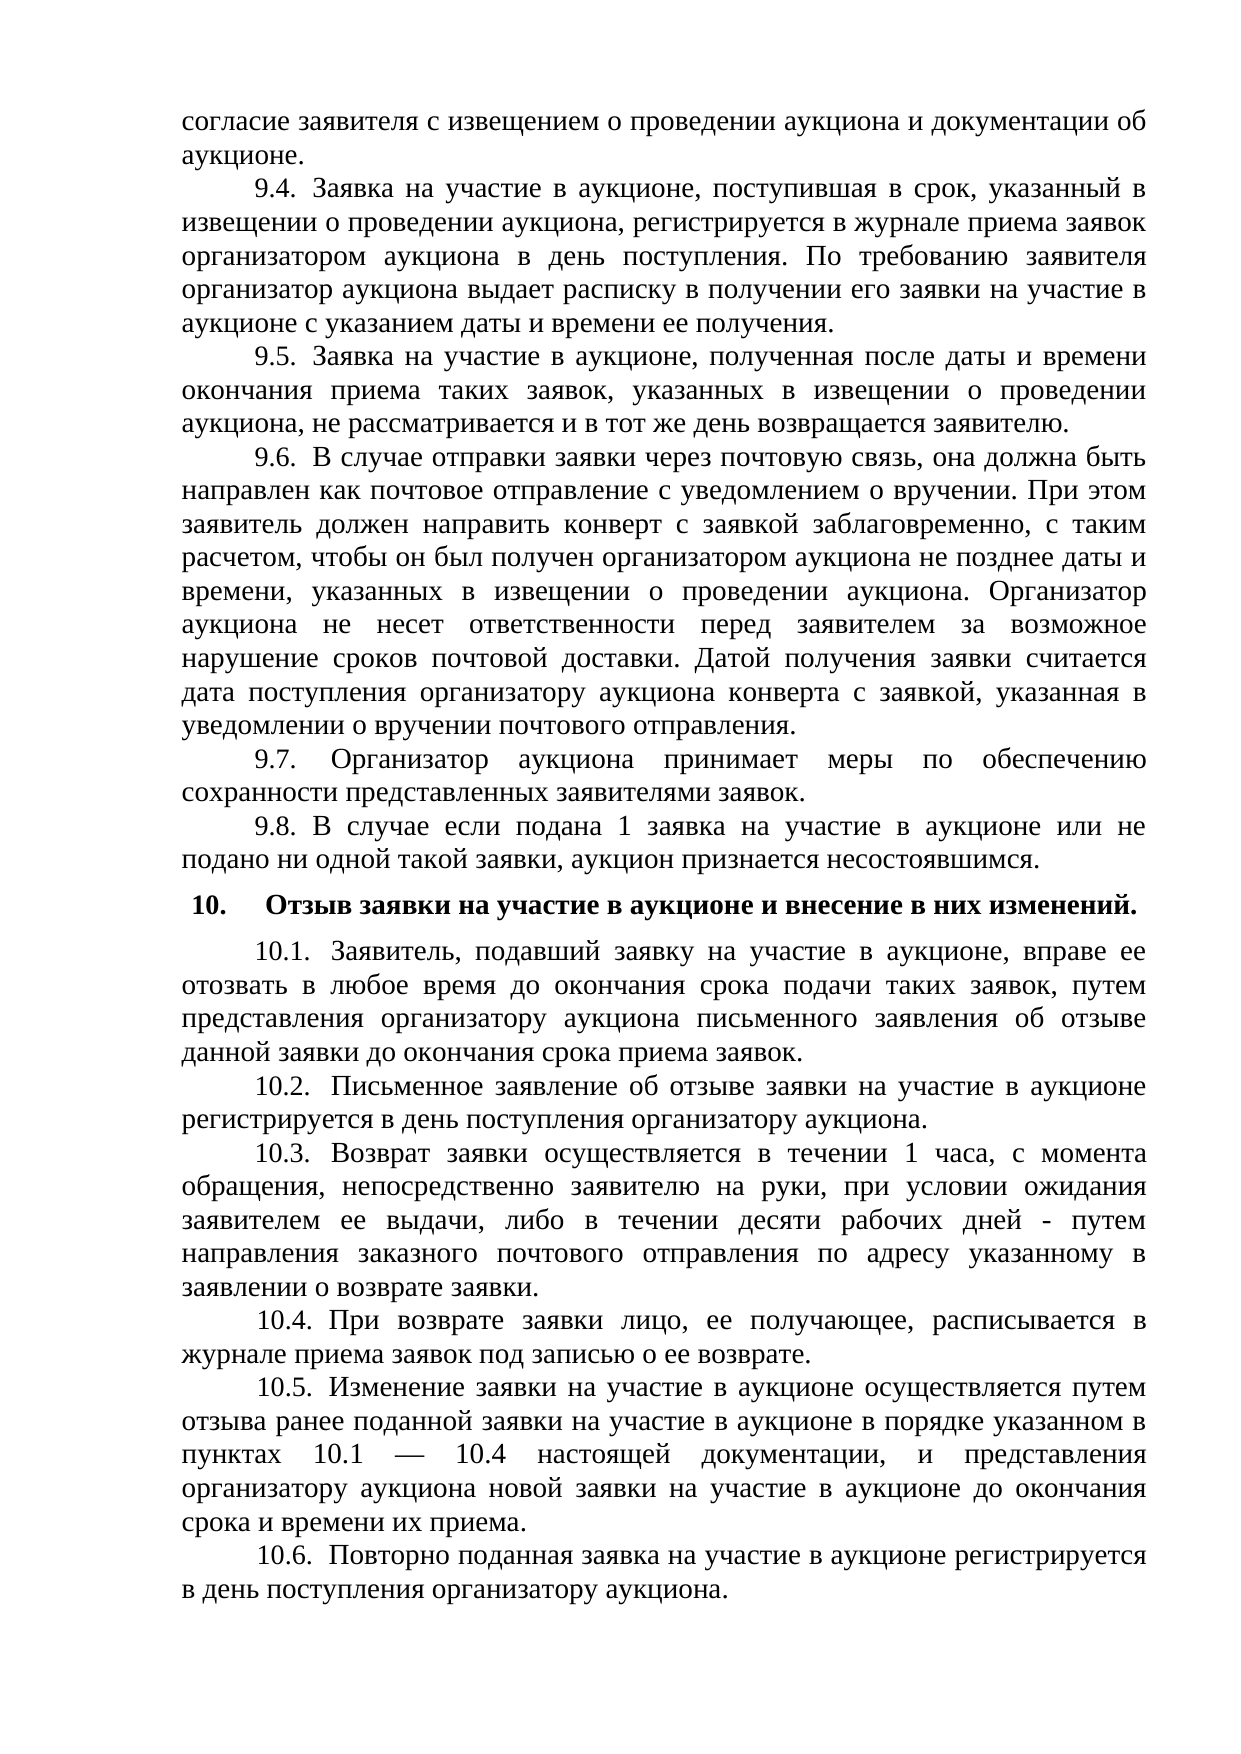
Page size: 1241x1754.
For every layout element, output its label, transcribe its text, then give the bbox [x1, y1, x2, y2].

list При возврате заявки лицо, ее получающее, расписывается в журнале приема заявок под записью о ее возврате. [181, 1302, 1147, 1369]
list В случае если подана 1 заявка на участие в аукционе или не подано ни одной такой заявки, аукцион признается несостоявшимся. [181, 808, 1147, 875]
list Заявка на участие в аукционе, поступившая в срок, указанный в извещении о проведении аукциона, регистрируется в журнале приема заявок организатором аукциона в день поступления. По требованию заявителя организатор аукциона выдает расписку в получении его заявки на участие в аукционе с указанием даты и времени ее получения. [181, 171, 1147, 338]
list В случае отправки заявки через почтовую связь, она должна быть направлен как почтовое отправление с уведомлением о вручении. При этом заявитель должен направить конверт с заявкой заблаговременно, с таким расчетом, чтобы он был получен организатором аукциона не позднее даты и времени, указанных в извещении о проведении аукциона. Организатор аукциона не несет ответственности перед заявителем за возможное нарушение сроков почтовой доставки. Датой получения заявки считается дата поступления организатору аукциона конверта с заявкой, указанная в уведомлении о вручении почтового отправления. [181, 439, 1147, 741]
list Организатор аукциона принимает меры по обеспечению сохранности представленных заявителями заявок. [181, 741, 1147, 808]
list Возврат заявки осуществляется в течении 1 часа, с момента обращения, непосредственно заявителю на руки, при условии ожидания заявителем ее выдачи, либо в течении десяти рабочих дней - путем направления заказного почтового отправления по адресу указанному в заявлении о возврате заявки. [181, 1135, 1147, 1302]
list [181, 103, 1147, 171]
list Письменное заявление об отзыве заявки на участие в аукционе регистрируется в день поступления организатору аукциона. [181, 1068, 1147, 1135]
list Повторно поданная заявка на участие в аукционе регистрируется в день поступления организатору аукциона. [181, 1537, 1147, 1604]
list Заявитель, подавший заявку на участие в аукционе, вправе ее отозвать в любое время до окончания срока подачи таких заявок, путем представления организатору аукциона письменного заявления об отзыве данной заявки до окончания срока приема заявок. [181, 933, 1147, 1068]
list Изменение заявки на участие в аукционе осуществляется путем отзыва ранее поданной заявки на участие в аукционе в порядке указанном в пунктах 10.1 — 10.4 настоящей документации, и представления организатору аукциона новой заявки на участие в аукционе до окончания срока и времени их приема. [181, 1369, 1147, 1537]
list Заявка на участие в аукционе, полученная после даты и времени окончания приема таких заявок, указанных в извещении о проведении аукциона, не рассматривается и в тот же день возвращается заявителю. [181, 338, 1147, 439]
list Отзыв заявки на участие в аукционе и внесение в них изменений. [177, 887, 1152, 921]
